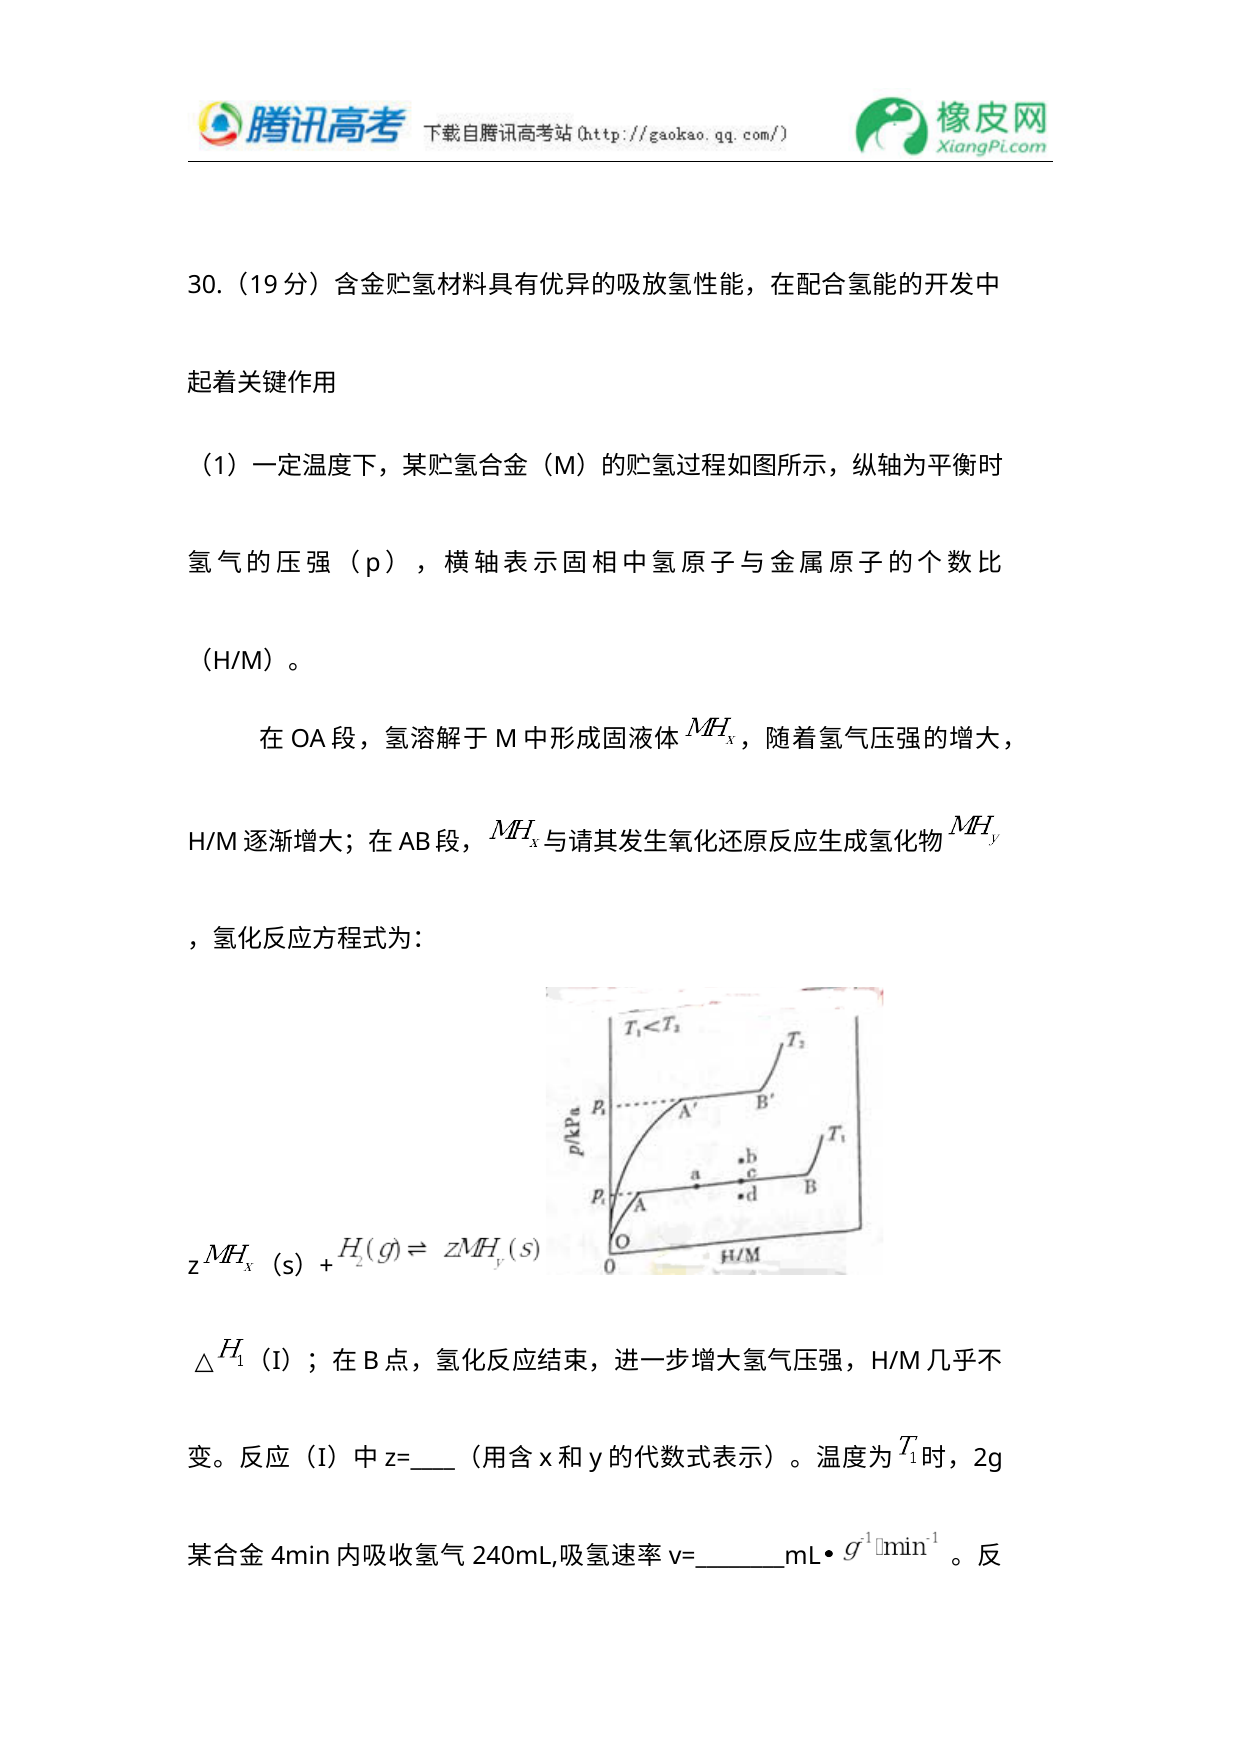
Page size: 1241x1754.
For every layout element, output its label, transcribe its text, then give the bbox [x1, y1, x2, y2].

text △（I）；在B点，氢化反应结束，进一步增大氢气压强，H/M几乎不变。反应（I）中z=____（用含x和y的代数式表示）。温度为时，2g某合金4min内吸收氢气240mL,吸氢速率v=________mL 。反应（I）的焓变△_______0（填“>”“=”“<”）。 [187, 1330, 1003, 1590]
text 在OA段，氢溶解于M中形成固液体，随着氢气压强的增大，H/M逐渐增大；在AB段，与请其发生氧化还原反应生成氢化物 ，氢化反应方程式为： [187, 709, 1003, 969]
text （1）一定温度下，某贮氢合金（M）的贮氢过程如图所示，纵轴为平衡时氢气的压强（p），横轴表示固相中氢原子与金属原子的个数比（H/M）。 [187, 431, 1003, 691]
text 30.（19分）含金贮氢材料具有优异的吸放氢性能，在配合氢能的开发中起着关键作用 [187, 250, 1003, 413]
picture [545, 987, 884, 1275]
picture [187, 88, 1053, 159]
